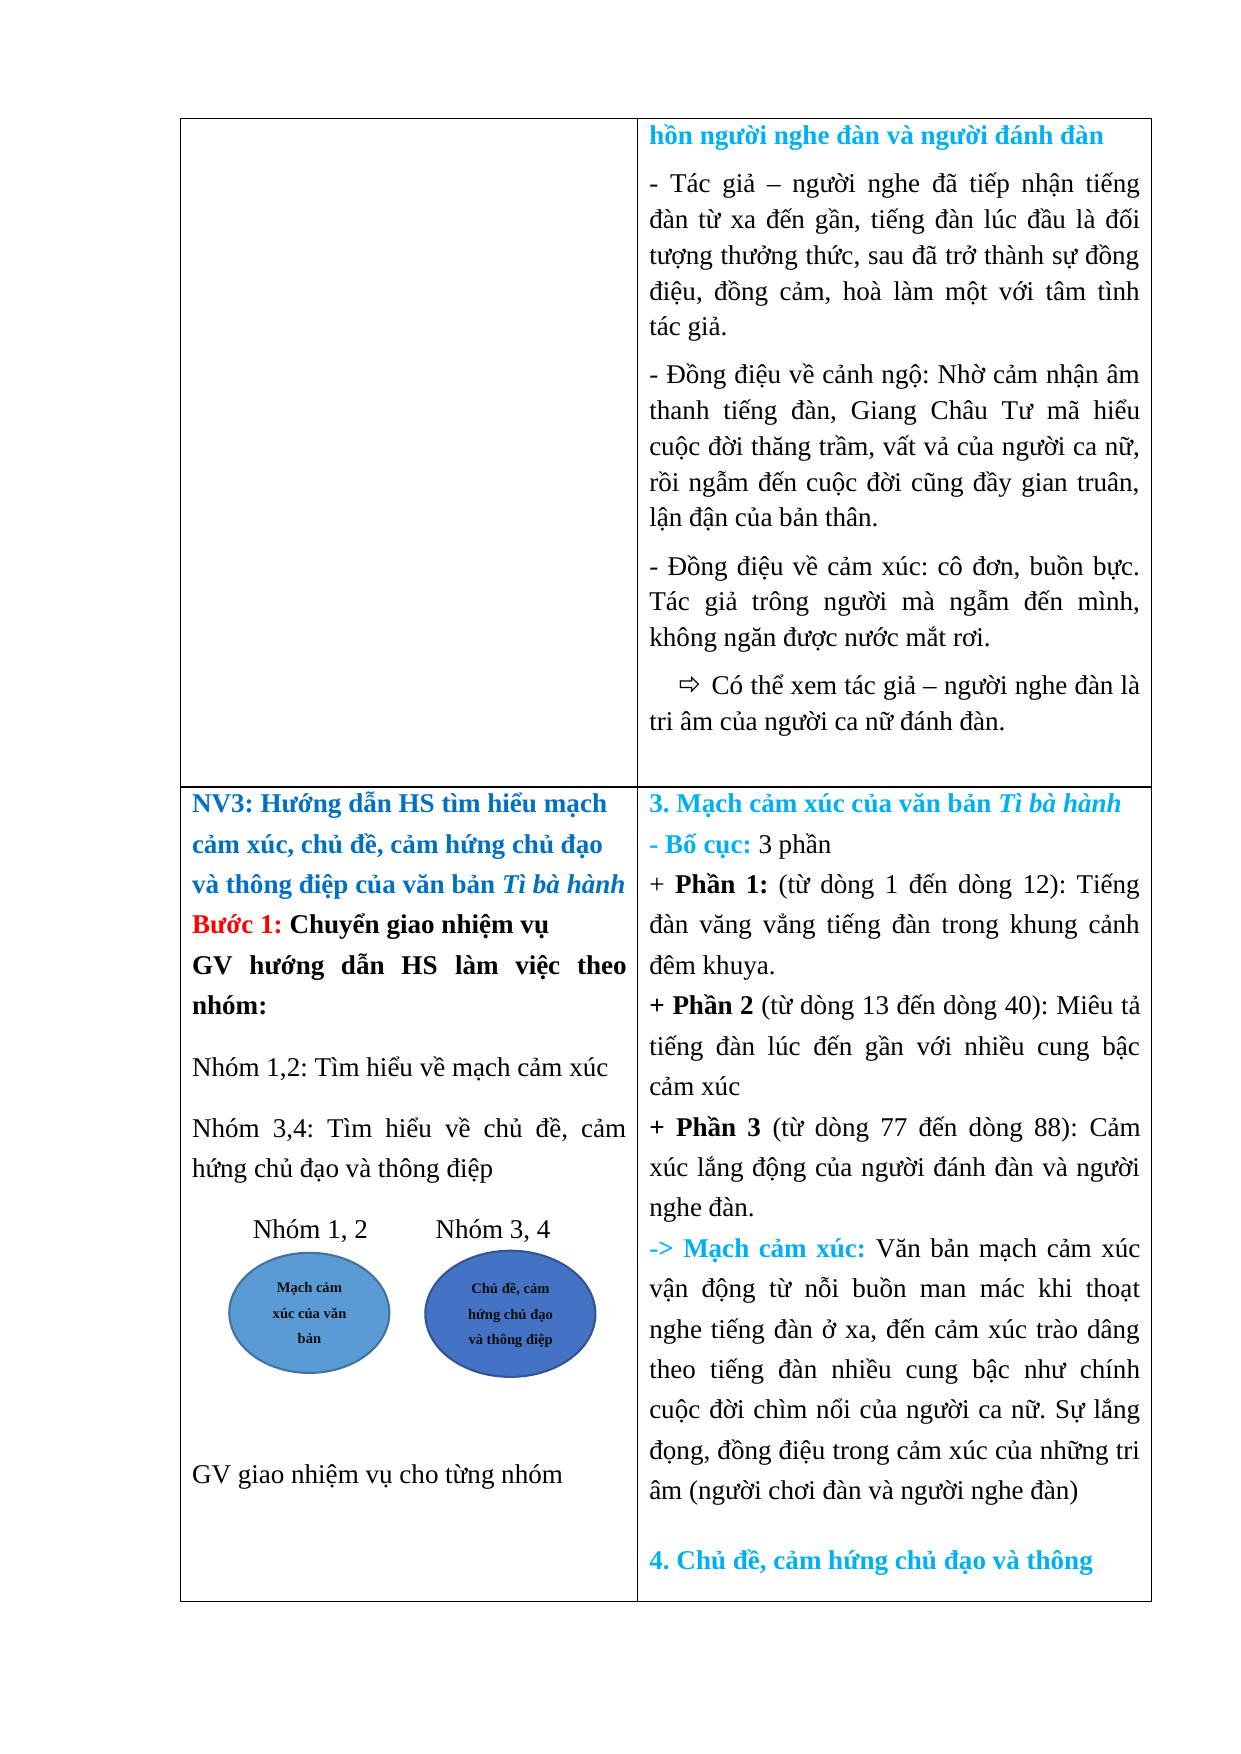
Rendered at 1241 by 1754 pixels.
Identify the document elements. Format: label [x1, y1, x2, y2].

table_cell [638, 788, 1151, 1601]
table_cell [181, 788, 637, 1601]
table_cell [181, 119, 637, 786]
table_cell [638, 119, 1151, 786]
